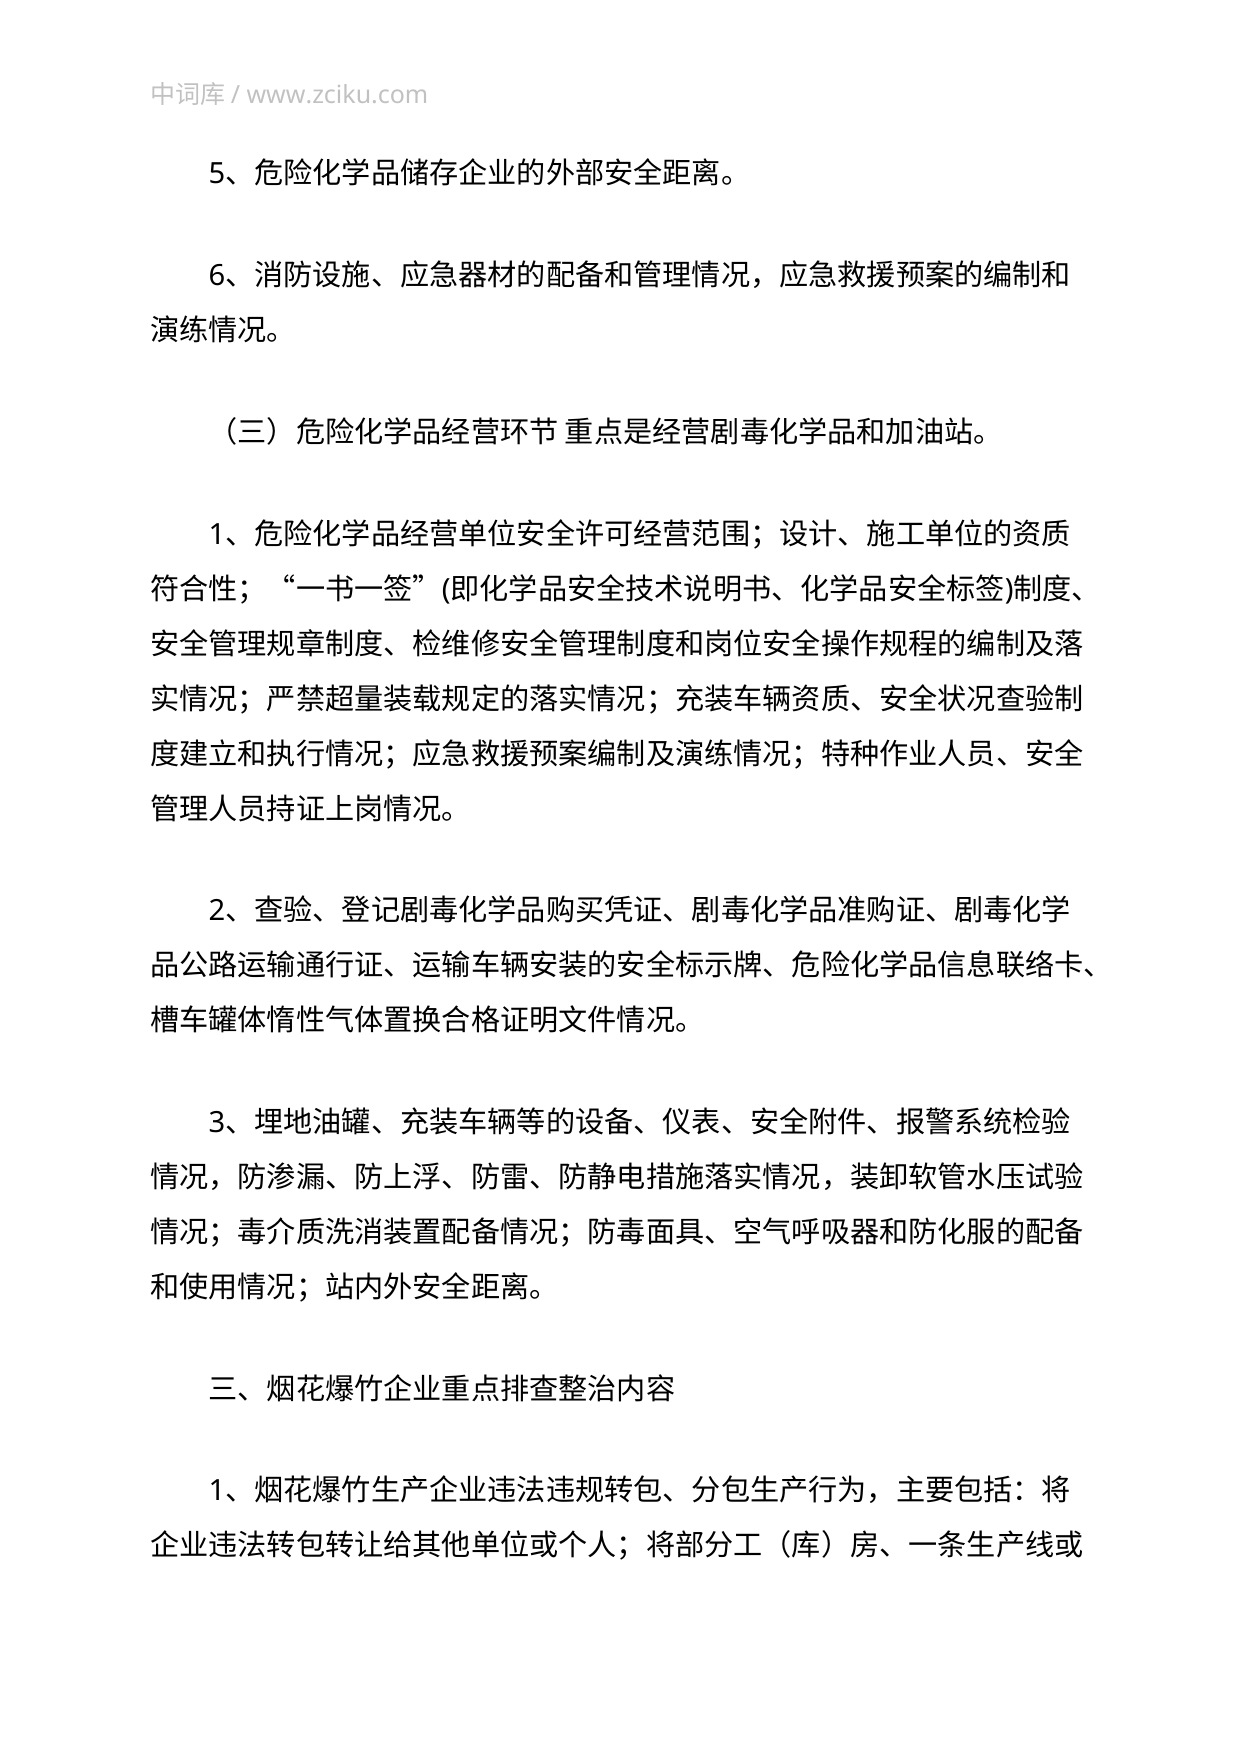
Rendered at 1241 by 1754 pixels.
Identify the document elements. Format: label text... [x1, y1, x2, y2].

text （三）危险化学品经营环节 重点是经营剧毒化学品和加油站。 [150, 409, 1090, 451]
text 2、查验、登记剧毒化学品购买凭证、剧毒化学品准购证、剧毒化学品公路运输通行证、运输车辆安装的安全标示牌、危险化学品信息联络卡、槽车罐体惰性气体置换合格证明文件情况。 [150, 887, 1090, 1039]
text 6、消防设施、应急器材的配备和管理情况，应急救援预案的编制和演练情况。 [150, 252, 1090, 349]
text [150, 1467, 1090, 1564]
text 3、埋地油罐、充装车辆等的设备、仪表、安全附件、报警系统检验情况，防渗漏、防上浮、防雷、防静电措施落实情况，装卸软管水压试验情况；毒介质洗消装置配备情况；防毒面具、空气呼吸器和防化服的配备和使用情况；站内外安全距离。 [150, 1099, 1090, 1306]
text 三、烟花爆竹企业重点排查整治内容 [150, 1365, 1090, 1407]
text 1、危险化学品经营单位安全许可经营范围；设计、施工单位的资质符合性；“一书一签”(即化学品安全技术说明书、化学品安全标签)制度、安全管理规章制度、检维修安全管理制度和岗位安全操作规程的编制及落实情况；严禁超量装载规定的落实情况；充装车辆资质、安全状况查验制 度建立和执行情况；应急救援预案编制及演练情况；特种作业人员、安全管理人员持证上岗情况。 [150, 511, 1090, 827]
text 5、危险化学品储存企业的外部安全距离。 [150, 150, 1090, 192]
